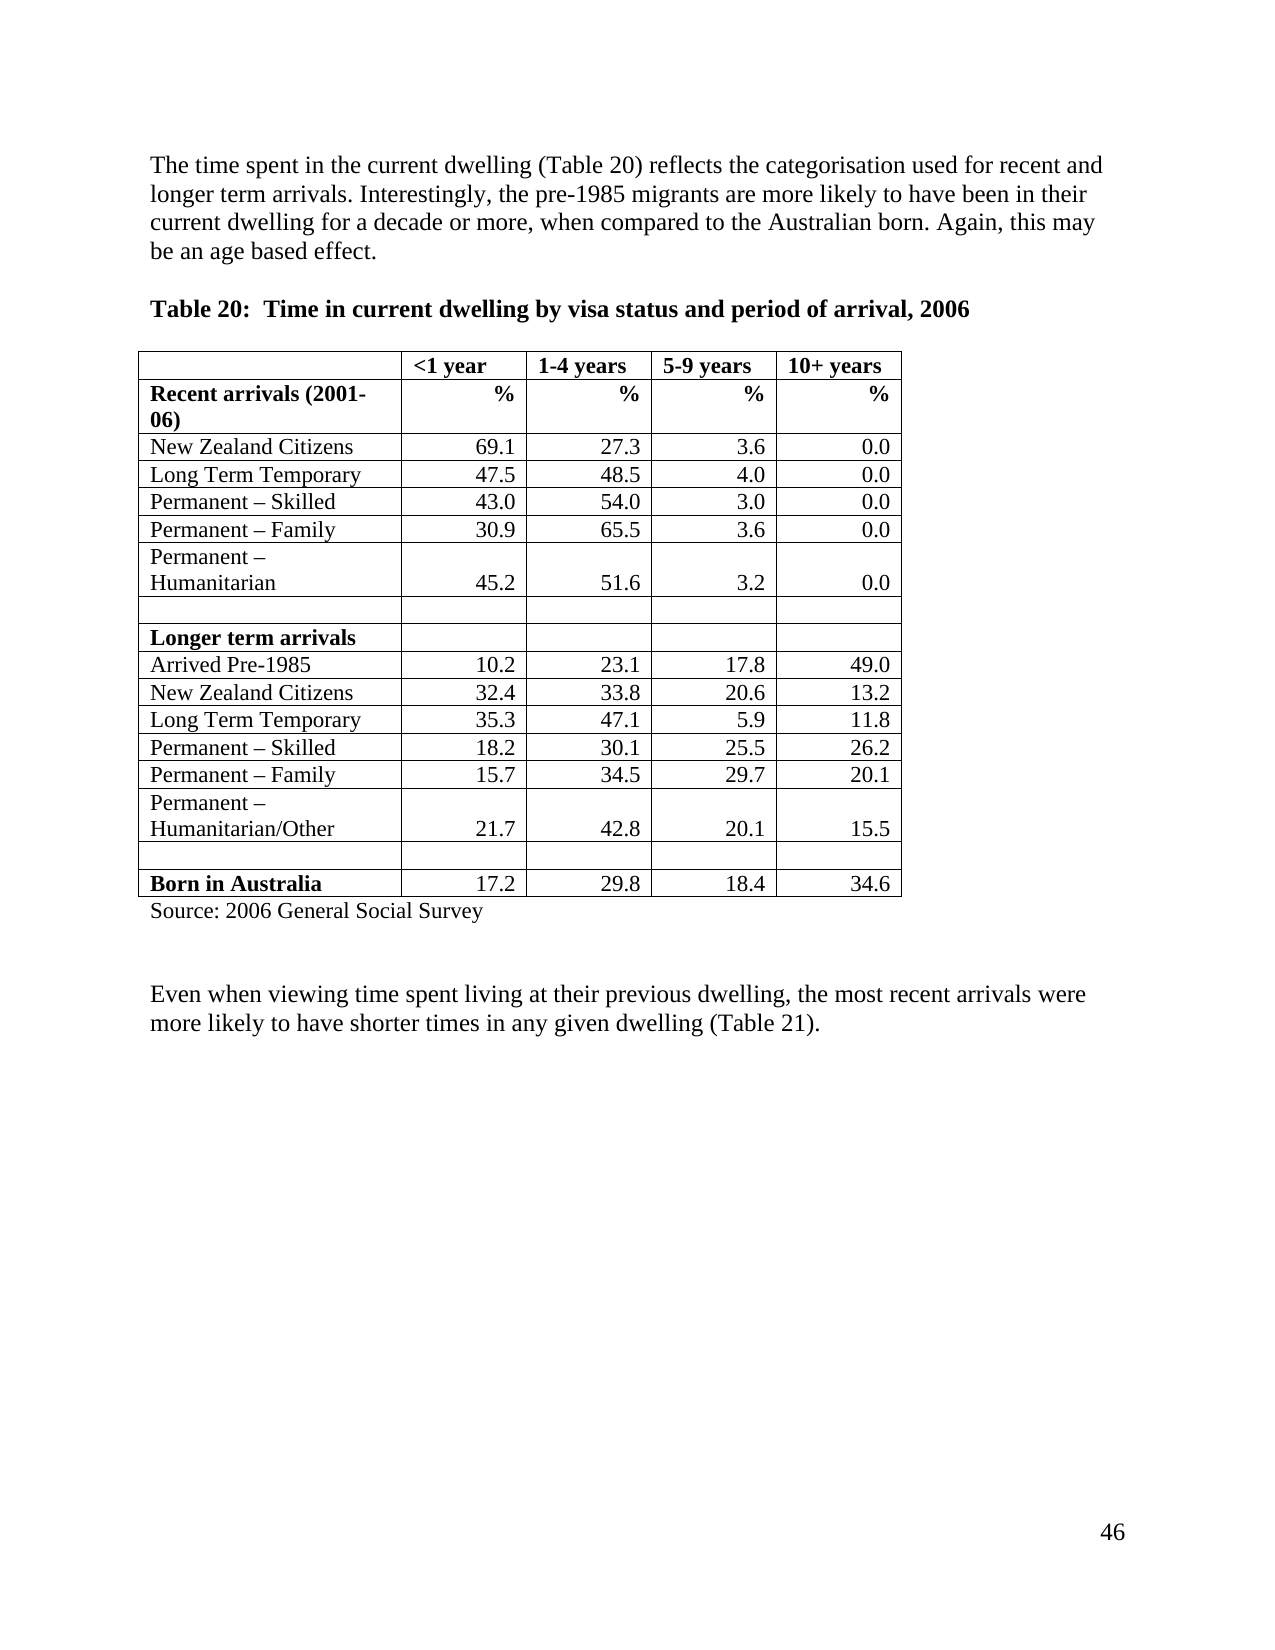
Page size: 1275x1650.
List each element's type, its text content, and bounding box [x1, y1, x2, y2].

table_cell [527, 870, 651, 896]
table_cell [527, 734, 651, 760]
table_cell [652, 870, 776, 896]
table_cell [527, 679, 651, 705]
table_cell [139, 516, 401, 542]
text Table 20: Time in current dwelling by visa status and period of arrival, 2006 [150, 294, 1125, 322]
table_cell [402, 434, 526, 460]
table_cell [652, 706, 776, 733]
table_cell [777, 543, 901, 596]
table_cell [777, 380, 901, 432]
text Source: 2006 General Social Survey [150, 897, 1125, 923]
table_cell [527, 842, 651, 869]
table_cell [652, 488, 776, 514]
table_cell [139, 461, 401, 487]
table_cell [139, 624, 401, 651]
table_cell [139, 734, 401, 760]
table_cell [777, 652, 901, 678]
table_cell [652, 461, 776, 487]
text The time spent in the current dwelling (Table 20) reflects the categorisation used for recent and longer term arrivals. Interestingly, the pre-1985 migrants are more likely to have been in their current dwelling for a decade or more, when compared to the Australian born. Again, this may be an age based effect. [150, 150, 1125, 265]
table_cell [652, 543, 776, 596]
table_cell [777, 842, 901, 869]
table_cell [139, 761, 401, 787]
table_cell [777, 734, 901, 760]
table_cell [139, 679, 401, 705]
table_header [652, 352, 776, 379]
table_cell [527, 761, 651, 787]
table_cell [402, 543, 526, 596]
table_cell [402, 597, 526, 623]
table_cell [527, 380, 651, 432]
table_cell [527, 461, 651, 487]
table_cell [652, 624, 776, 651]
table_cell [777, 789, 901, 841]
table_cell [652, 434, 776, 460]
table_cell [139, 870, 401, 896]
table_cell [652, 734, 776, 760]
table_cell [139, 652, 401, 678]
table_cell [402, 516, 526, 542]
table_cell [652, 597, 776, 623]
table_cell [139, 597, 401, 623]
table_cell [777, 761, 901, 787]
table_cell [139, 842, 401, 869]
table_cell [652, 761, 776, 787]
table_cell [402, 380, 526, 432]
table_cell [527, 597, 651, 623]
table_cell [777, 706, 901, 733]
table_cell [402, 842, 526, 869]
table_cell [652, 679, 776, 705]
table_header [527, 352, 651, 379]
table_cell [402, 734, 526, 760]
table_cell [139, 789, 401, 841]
text Even when viewing time spent living at their previous dwelling, the most recent arrivals were more likely to have shorter times in any given dwelling (Table 21). [150, 979, 1125, 1037]
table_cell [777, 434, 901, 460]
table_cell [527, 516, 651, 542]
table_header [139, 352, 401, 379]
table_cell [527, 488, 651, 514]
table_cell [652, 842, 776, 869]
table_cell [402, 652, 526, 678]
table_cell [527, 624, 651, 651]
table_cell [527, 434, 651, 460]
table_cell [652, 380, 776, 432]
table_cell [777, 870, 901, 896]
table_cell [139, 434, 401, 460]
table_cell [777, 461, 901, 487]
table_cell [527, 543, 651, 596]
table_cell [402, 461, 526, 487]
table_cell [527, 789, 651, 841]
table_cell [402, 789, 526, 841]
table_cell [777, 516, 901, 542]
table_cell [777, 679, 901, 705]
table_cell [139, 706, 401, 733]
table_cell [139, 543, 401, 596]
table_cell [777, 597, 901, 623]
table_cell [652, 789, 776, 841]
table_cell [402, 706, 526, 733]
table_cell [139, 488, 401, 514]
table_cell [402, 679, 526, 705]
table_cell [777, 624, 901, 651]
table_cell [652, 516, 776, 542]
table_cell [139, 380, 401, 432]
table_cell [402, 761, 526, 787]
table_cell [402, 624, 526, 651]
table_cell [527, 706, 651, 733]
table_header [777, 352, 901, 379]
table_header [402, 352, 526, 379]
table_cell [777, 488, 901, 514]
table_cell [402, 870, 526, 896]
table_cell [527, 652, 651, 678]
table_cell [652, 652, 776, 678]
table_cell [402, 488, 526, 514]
